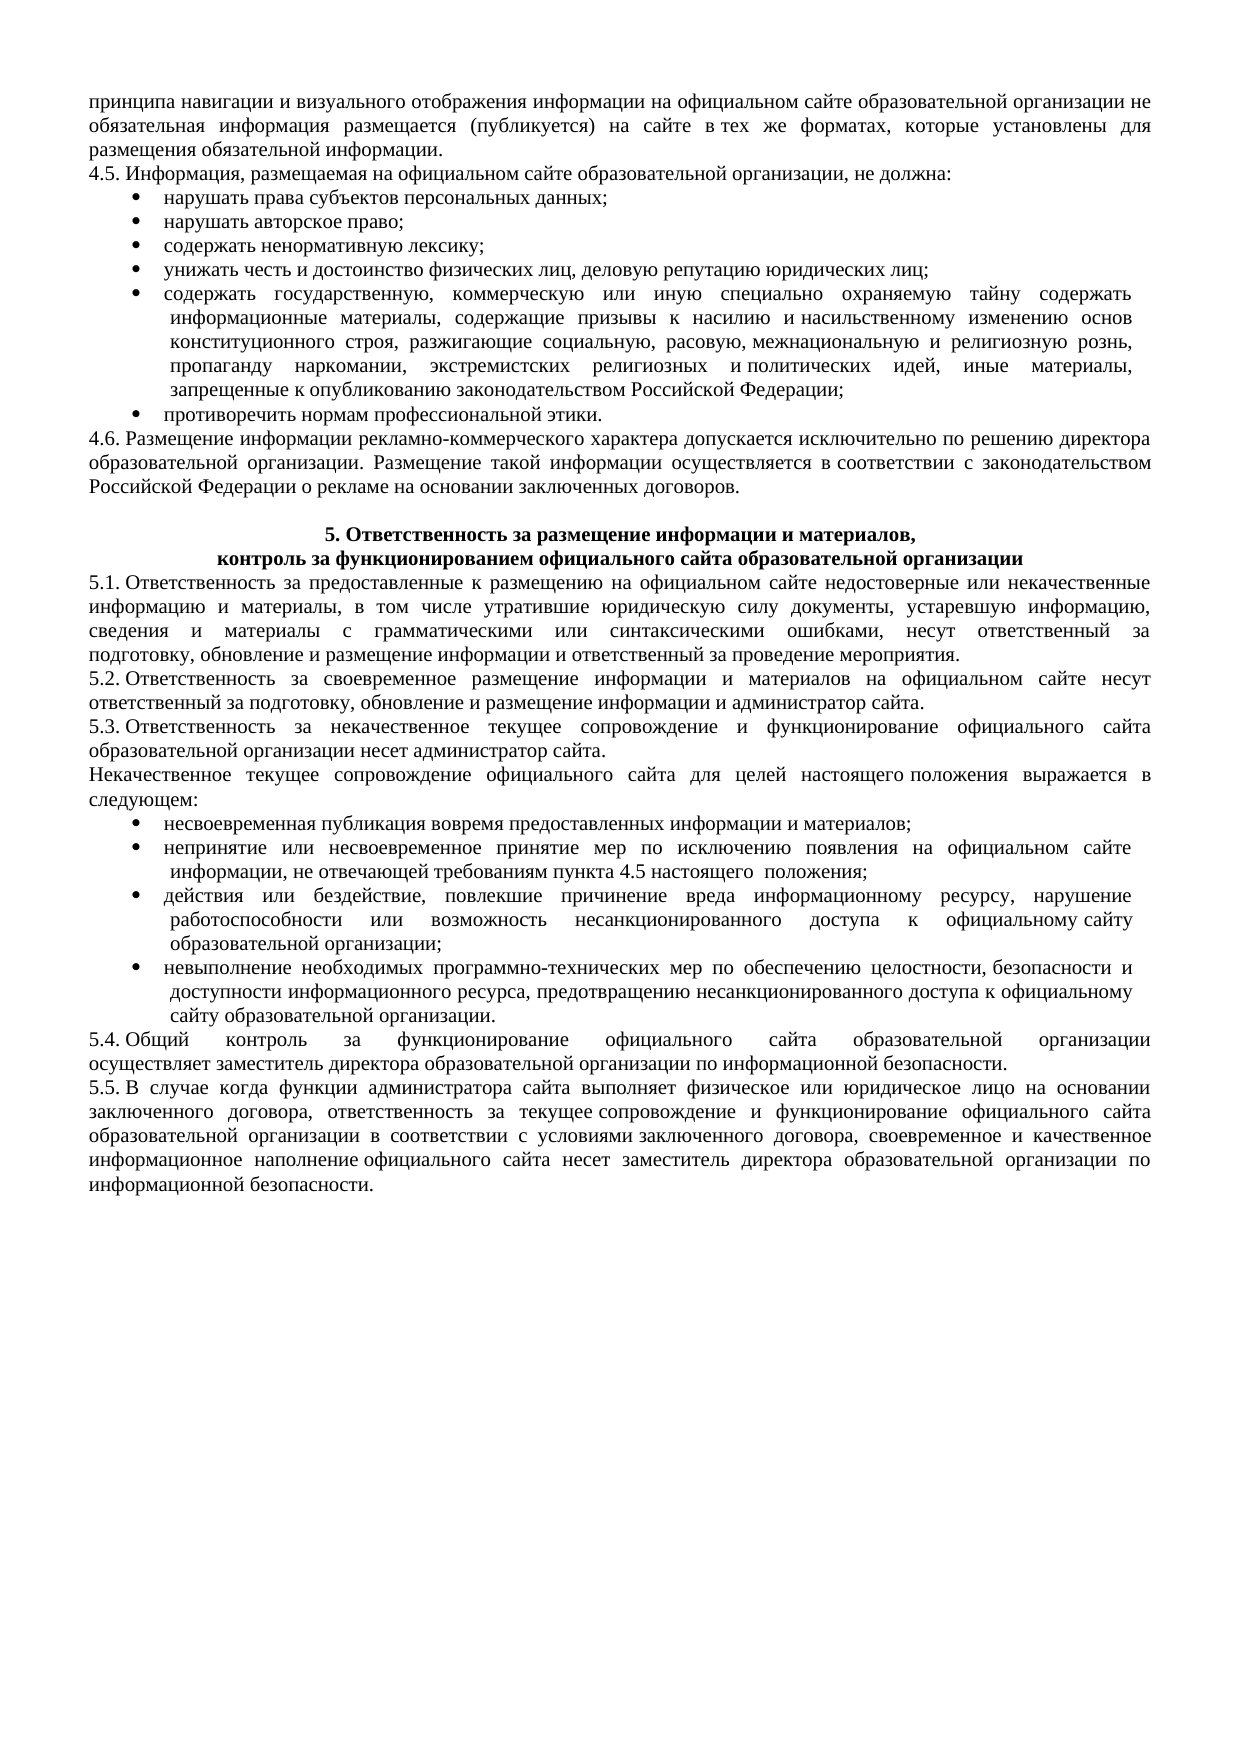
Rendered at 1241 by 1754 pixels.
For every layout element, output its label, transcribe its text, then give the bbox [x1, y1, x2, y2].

text 5.4. Общий контроль за функционирование официального сайта образовательной организации осуществляет заместитель директора образовательной организации по информационной безопасности. [89, 1027, 1152, 1075]
list нарушать авторское право; [132, 209, 1133, 233]
list содержать государственную, коммерческую или иную специально охраняемую тайну содержать информационные материалы, содержащие призывы к насилию и насильственному изменению основ конституционного строя, разжигающие социальную, расовую, межнациональную и религиозную рознь, пропаганду наркомании, экстремистских религиозных и политических идей, иные материалы, запрещенные к опубликованию законодательством Российской Федерации; [132, 281, 1133, 401]
text 5.2. Ответственность за своевременное размещение информации и материалов на официальном сайте несут ответственный за подготовку, обновление и размещение информации и администратор сайта. [89, 666, 1152, 714]
list невыполнение необходимых программно-технических мер по обеспечению целостности, безопасности и доступности информационного ресурса, предотвращению несанкционированного доступа к официальному сайту образовательной организации. [132, 955, 1133, 1027]
text 5.3. Ответственность за некачественное текущее сопровождение и функционирование официального сайта образовательной организации несет администратор сайта. [89, 714, 1152, 762]
text 5.5. В случае когда функции администратора сайта выполняет физическое или юридическое лицо на основании заключенного договора, ответственность за текущее сопровождение и функционирование официального сайта образовательной организации в соответствии с условиями заключенного договора, своевременное и качественное информационное наполнение официального сайта несет заместитель директора образовательной организации по информационной безопасности. [89, 1075, 1152, 1196]
list несвоевременная публикация вовремя предоставленных информации и материалов; [132, 811, 1133, 834]
list унижать честь и достоинство физических лиц, деловую репутацию юридических лиц; [132, 257, 1133, 281]
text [89, 89, 1152, 161]
text 5. Ответственность за размещение информации и материалов, [89, 522, 1152, 546]
list противоречить нормам профессиональной этики. [132, 401, 1133, 426]
list содержать ненормативную лексику; [132, 233, 1133, 257]
list нарушать права субъектов персональных данных; [132, 185, 1133, 209]
list действия или бездействие, повлекшие причинение вреда информационному ресурсу, нарушение работоспособности или возможность несанкционированного доступа к официальному сайту образовательной организации; [132, 883, 1133, 955]
text Некачественное текущее сопровождение официального сайта для целей настоящего положения выражается в следующем: [89, 762, 1152, 811]
text контроль за функционированием официального сайта образовательной организации [89, 546, 1152, 570]
text 5.1. Ответственность за предоставленные к размещению на официальном сайте недостоверные или некачественные информацию и материалы, в том числе утратившие юридическую силу документы, устаревшую информацию, сведения и материалы с грамматическими или синтаксическими ошибками, несут ответственный за подготовку, обновление и размещение информации и ответственный за проведение мероприятия. [89, 570, 1152, 666]
list непринятие или несвоевременное принятие мер по исключению появления на официальном сайте информации, не отвечающей требованиям пункта 4.5 настоящего положения; [132, 834, 1133, 883]
text 4.6. Размещение информации рекламно-коммерческого характера допускается исключительно по решению директора образовательной организации. Размещение такой информации осуществляется в соответствии с законодательством Российской Федерации о рекламе на основании заключенных договоров. [89, 426, 1152, 498]
text 4.5. Информация, размещаемая на официальном сайте образовательной организации, не должна: [89, 161, 1152, 185]
